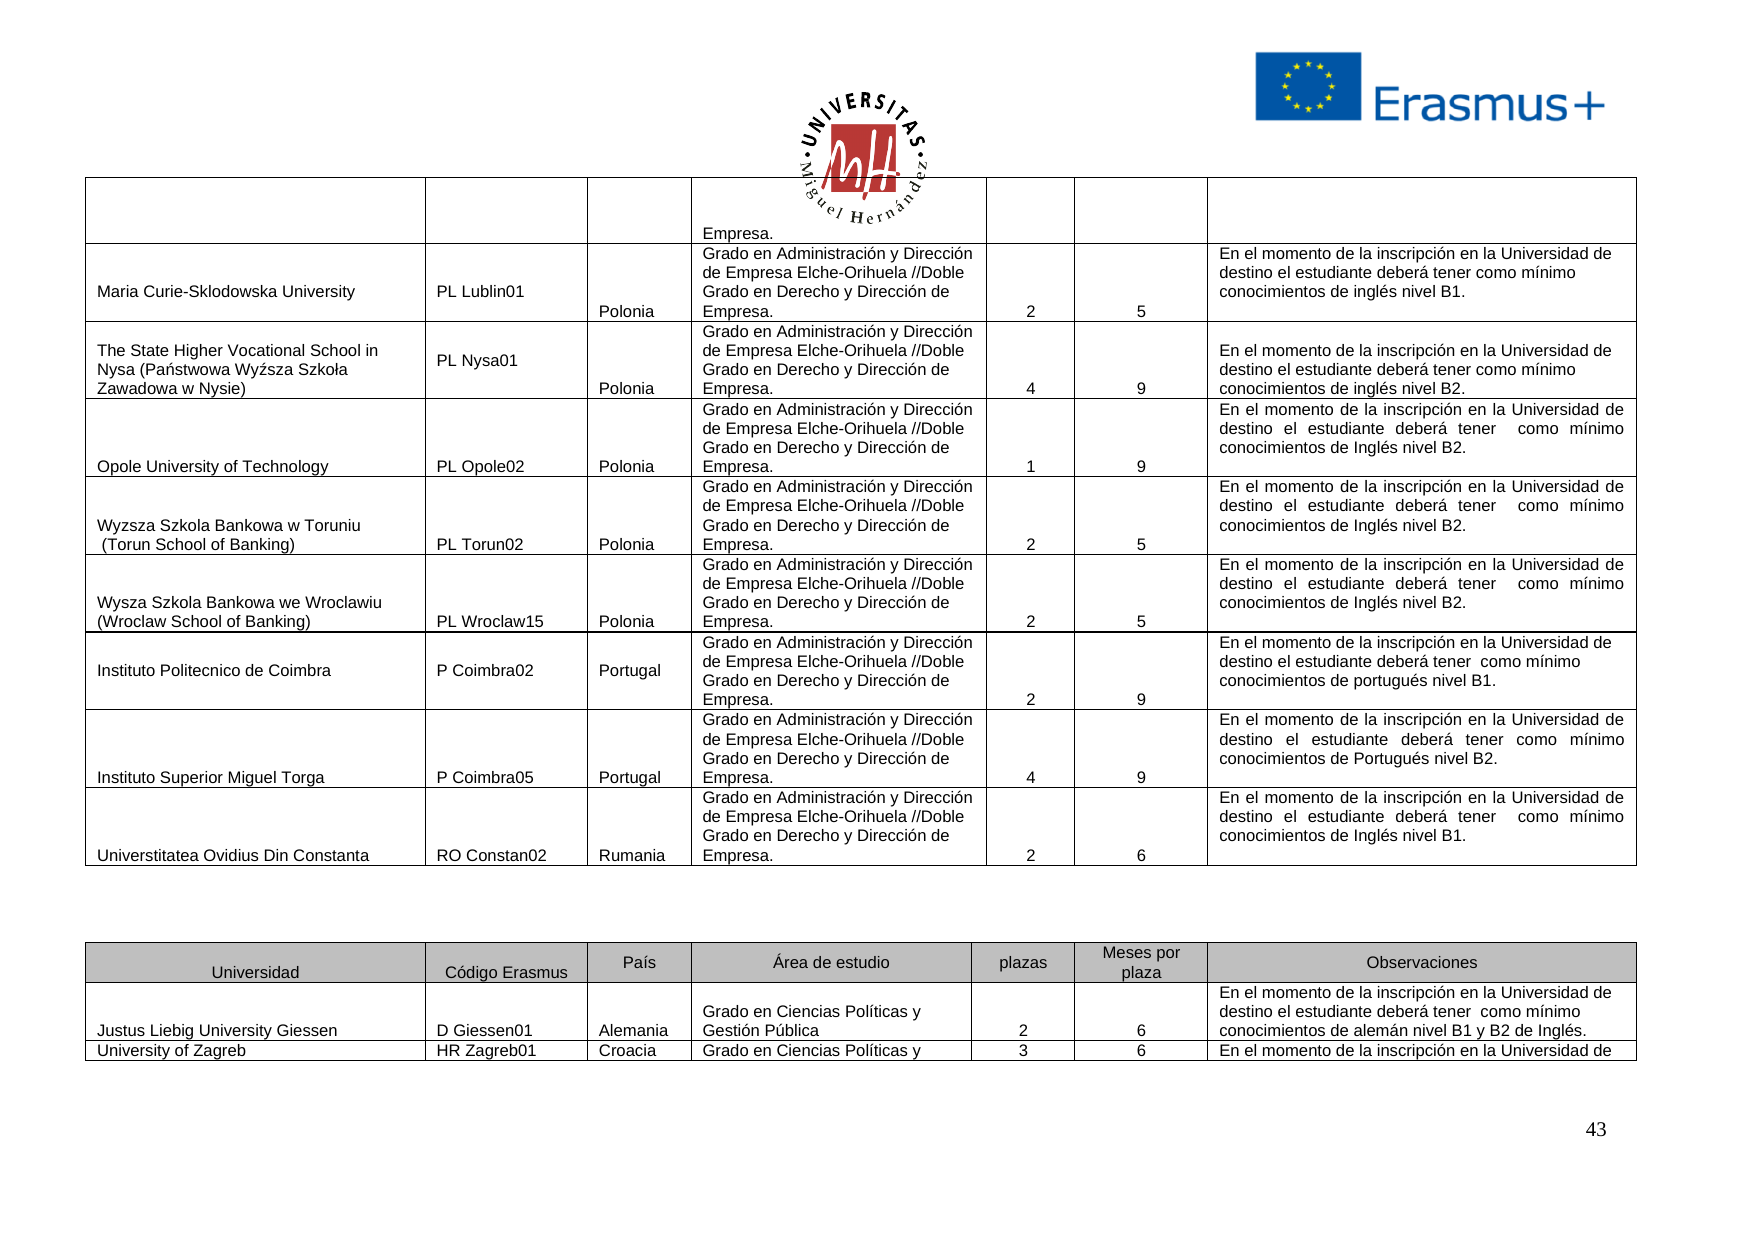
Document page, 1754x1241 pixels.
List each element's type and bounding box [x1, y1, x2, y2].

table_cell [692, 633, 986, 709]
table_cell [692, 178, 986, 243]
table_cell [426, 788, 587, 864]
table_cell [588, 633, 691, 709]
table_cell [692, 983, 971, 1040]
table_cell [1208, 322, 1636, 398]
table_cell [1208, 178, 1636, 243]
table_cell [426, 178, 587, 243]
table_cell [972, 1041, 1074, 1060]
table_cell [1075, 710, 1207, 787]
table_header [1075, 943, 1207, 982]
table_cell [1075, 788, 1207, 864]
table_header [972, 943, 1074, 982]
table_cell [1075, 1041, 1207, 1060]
picture [800, 94, 927, 177]
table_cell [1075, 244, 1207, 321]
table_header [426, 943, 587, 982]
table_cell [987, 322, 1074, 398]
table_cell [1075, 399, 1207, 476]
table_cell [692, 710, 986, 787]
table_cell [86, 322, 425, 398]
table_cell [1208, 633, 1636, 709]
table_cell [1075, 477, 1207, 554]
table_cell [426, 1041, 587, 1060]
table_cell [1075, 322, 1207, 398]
picture [1251, 50, 1607, 126]
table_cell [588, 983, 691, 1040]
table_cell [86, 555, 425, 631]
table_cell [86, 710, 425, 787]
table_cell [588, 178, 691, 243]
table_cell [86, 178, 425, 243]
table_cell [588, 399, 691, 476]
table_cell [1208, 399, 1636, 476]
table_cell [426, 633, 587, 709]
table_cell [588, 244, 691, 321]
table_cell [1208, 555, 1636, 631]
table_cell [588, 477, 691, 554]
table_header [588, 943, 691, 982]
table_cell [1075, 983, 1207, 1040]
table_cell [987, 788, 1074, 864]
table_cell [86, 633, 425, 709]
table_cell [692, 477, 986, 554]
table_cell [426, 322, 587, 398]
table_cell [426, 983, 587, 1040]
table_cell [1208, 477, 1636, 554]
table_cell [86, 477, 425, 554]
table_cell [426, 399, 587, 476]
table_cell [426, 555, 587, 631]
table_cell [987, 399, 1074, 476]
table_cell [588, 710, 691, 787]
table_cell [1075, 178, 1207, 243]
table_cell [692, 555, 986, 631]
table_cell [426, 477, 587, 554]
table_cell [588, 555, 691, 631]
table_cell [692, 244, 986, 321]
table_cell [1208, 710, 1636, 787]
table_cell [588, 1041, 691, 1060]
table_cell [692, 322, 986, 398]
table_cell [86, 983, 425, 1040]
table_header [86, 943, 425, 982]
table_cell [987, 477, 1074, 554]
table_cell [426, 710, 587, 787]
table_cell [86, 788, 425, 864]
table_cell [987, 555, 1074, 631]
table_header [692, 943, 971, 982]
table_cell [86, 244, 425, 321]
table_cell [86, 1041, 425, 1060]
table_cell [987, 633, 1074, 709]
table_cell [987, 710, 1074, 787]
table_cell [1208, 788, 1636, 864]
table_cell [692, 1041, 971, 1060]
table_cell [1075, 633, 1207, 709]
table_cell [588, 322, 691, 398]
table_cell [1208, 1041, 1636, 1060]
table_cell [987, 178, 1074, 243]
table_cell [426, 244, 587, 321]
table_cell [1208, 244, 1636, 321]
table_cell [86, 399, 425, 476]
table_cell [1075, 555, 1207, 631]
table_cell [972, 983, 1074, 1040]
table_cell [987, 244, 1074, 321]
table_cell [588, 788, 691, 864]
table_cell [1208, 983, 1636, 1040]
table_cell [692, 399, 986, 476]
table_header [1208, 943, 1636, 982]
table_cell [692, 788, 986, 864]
